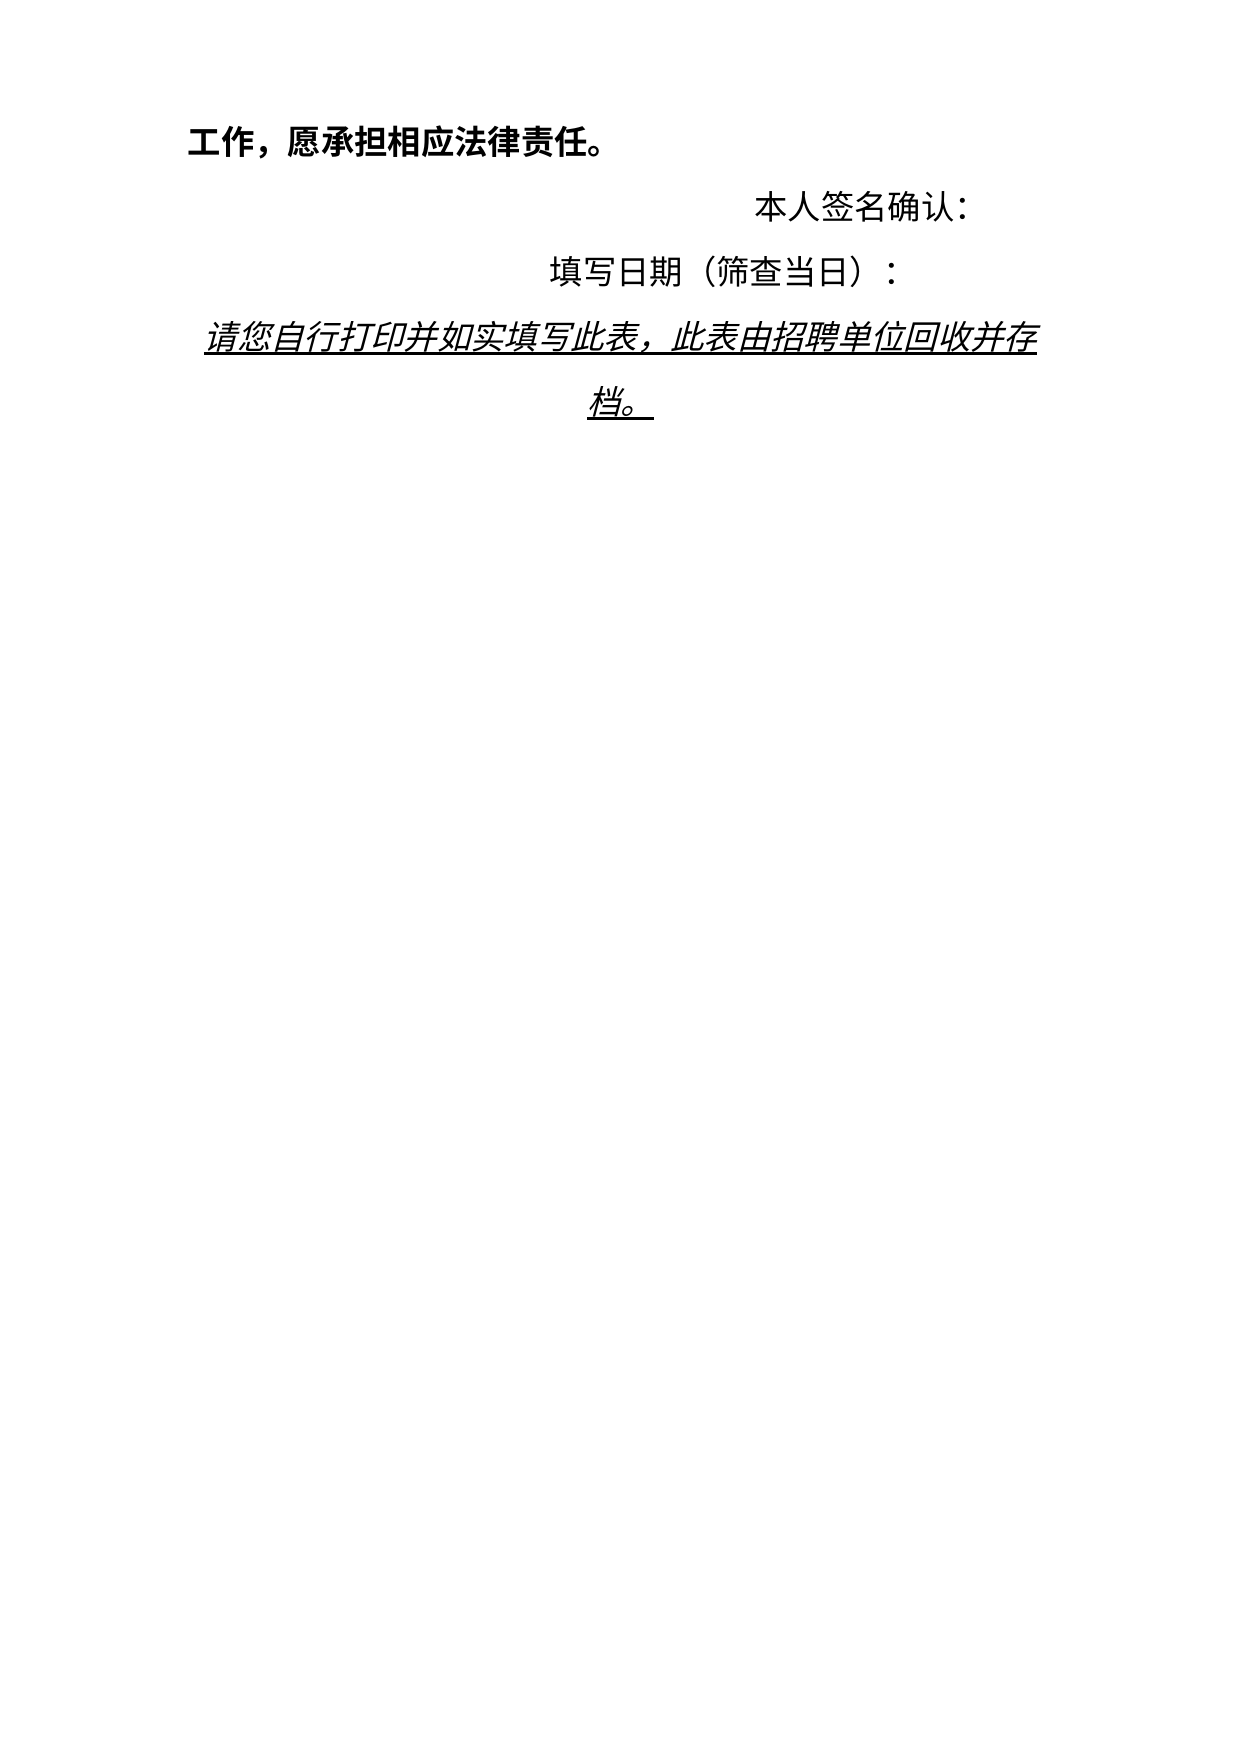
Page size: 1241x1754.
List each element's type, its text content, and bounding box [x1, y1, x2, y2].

text 请您自行打印并如实填写此表，此表由招聘单位回收并存档。 [187, 303, 1053, 433]
text 填写日期（筛查当日）： [187, 238, 1053, 303]
text 本人签名确认： [187, 173, 1053, 238]
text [187, 108, 1053, 173]
